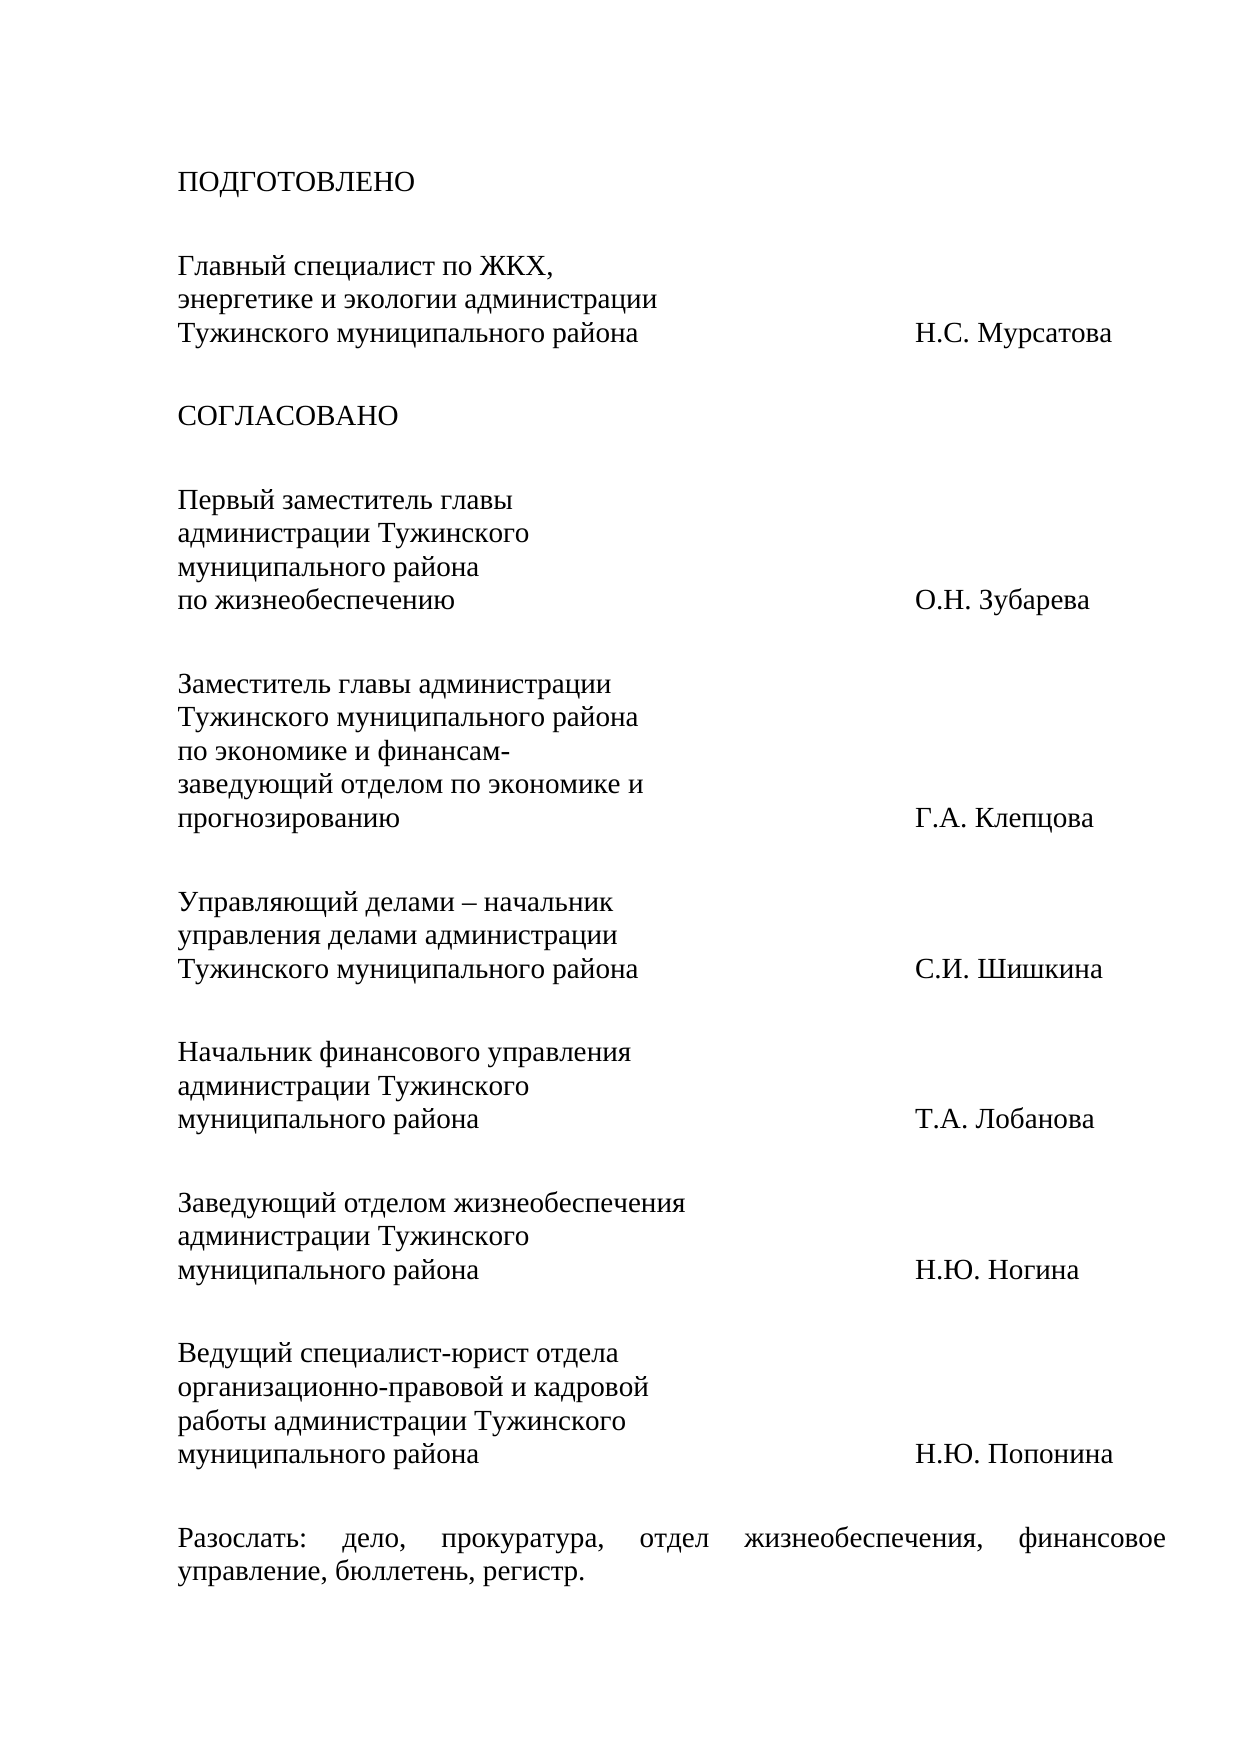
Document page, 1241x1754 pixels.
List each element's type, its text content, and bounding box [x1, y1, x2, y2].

text Управляющий делами – начальник [177, 884, 1223, 917]
text энергетике и экологии администрации [177, 281, 1167, 315]
text по жизнеобеспечению О.Н. Зубарева [177, 582, 1167, 616]
text Начальник финансового управления [177, 1034, 1167, 1068]
text муниципального района [177, 549, 1167, 582]
text по экономике и финансам- [177, 733, 1167, 767]
text Первый заместитель главы [177, 482, 1167, 515]
text управления делами администрации [177, 917, 1223, 951]
text прогнозированию Г.А. Клепцова [177, 800, 1167, 834]
text Заместитель главы администрации [177, 666, 1167, 699]
text администрации Тужинского [177, 1068, 1167, 1101]
text заведующий отделом по экономике и [177, 767, 1167, 800]
text муниципального района Т.А. Лобанова [177, 1101, 1167, 1135]
text Тужинского муниципального района С.И. Шишкина [177, 951, 1167, 984]
text ПОДГОТОВЛЕНО [177, 164, 1167, 198]
text Главный специалист по ЖКХ, [177, 248, 1167, 281]
text муниципального района Н.Ю. Попонина [177, 1436, 1167, 1470]
text Разослать: дело, прокуратура, отдел жизнеобеспечения, финансовое управление, бюллетень, регистр. [177, 1520, 1167, 1587]
text муниципального района Н.Ю. Ногина [177, 1252, 1167, 1286]
text администрации Тужинского [177, 1218, 1167, 1252]
text работы администрации Тужинского [177, 1403, 1223, 1436]
text Тужинского муниципального района [177, 699, 1167, 733]
text администрации Тужинского [177, 515, 1167, 549]
text Заведующий отделом жизнеобеспечения [177, 1185, 1167, 1218]
text организационно-правовой и кадровой [177, 1369, 1223, 1403]
text Тужинского муниципального района Н.С. Мурсатова [177, 315, 1167, 348]
text СОГЛАСОВАНО [177, 398, 1167, 432]
text Ведущий специалист-юрист отдела [177, 1336, 1223, 1369]
